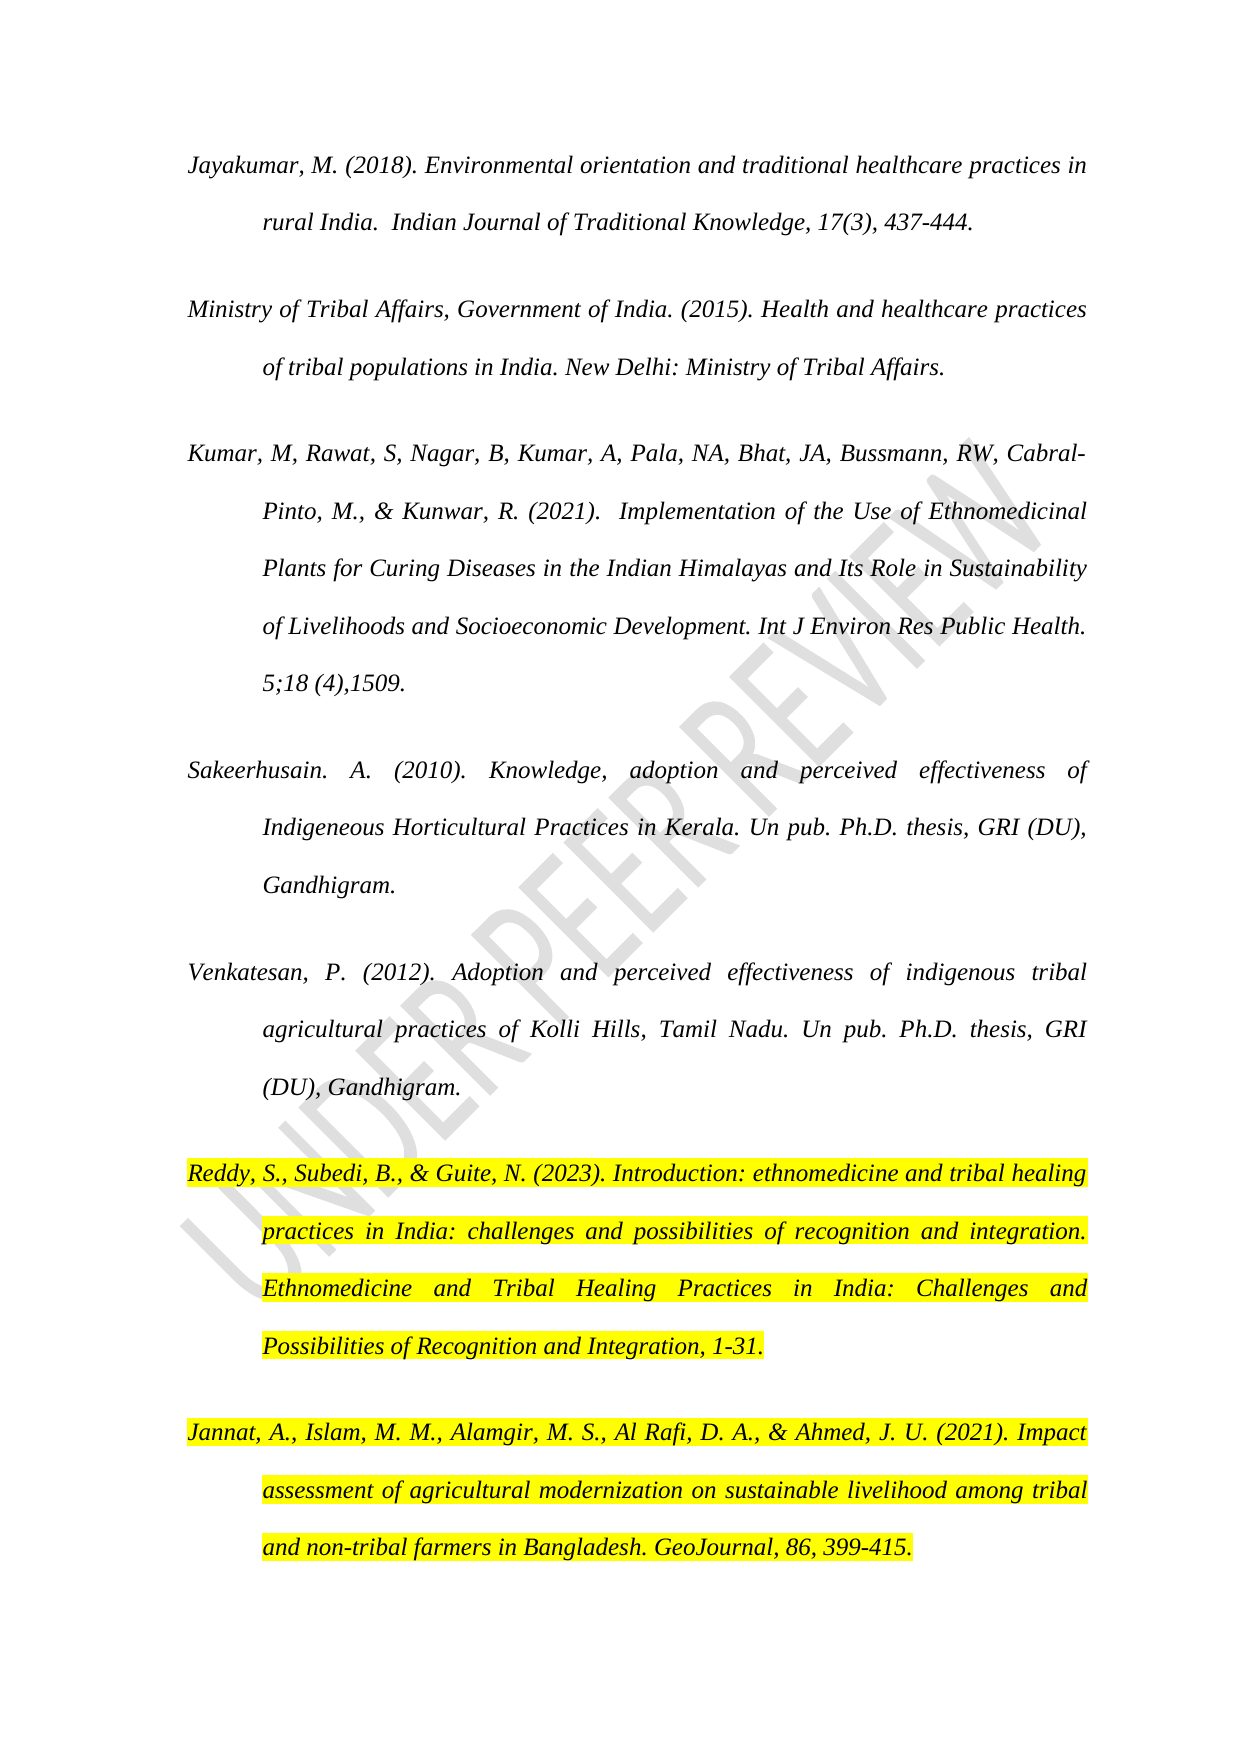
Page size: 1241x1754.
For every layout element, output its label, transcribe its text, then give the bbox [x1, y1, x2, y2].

text Reddy, S., Subedi, B., & Guite, N. (2023). Introduction: ethnomedicine and tribal healing practices in India: challenges and possibilities of recognition and integration. Ethnomedicine and Tribal Healing Practices in India: Challenges and Possibilities of Recognition and Integration, 1-31. [187, 1158, 1090, 1359]
text Venkatesan, P. (2012). Adoption and perceived effectiveness of indigenous tribal agricultural practices of Kolli Hills, Tamil Nadu. Un pub. Ph.D. thesis, GRI (DU), Gandhigram. [187, 957, 1090, 1100]
text Jannat, A., Islam, M. M., Alamgir, M. S., Al Rafi, D. A., & Ahmed, J. U. (2021). Impact assessment of agricultural modernization on sustainable livelihood among tribal and non-tribal farmers in Bangladesh. GeoJournal, 86, 399-415. [187, 1417, 1090, 1561]
text Kumar, M, Rawat, S, Nagar, B, Kumar, A, Pala, NA, Bhat, JA, Bussmann, RW, Cabral-Pinto, M., & Kunwar, R. (2021). Implementation of the Use of Ethnomedicinal Plants for Curing Diseases in the Indian Himalayas and Its Role in Sustainability of Livelihoods and Socioeconomic Development. Int J Environ Res Public Health. 5;18 (4),1509. [187, 438, 1090, 697]
text Jayakumar, M. (2018). Environmental orientation and traditional healthcare practices in rural India. Indian Journal of Traditional Knowledge, 17(3), 437-444. [187, 150, 1090, 236]
text Sakeerhusain. A. (2010). Knowledge, adoption and perceived effectiveness of Indigeneous Horticultural Practices in Kerala. Un pub. Ph.D. thesis, GRI (DU), Gandhigram. [187, 755, 1090, 899]
text Ministry of Tribal Affairs, Government of India. (2015). Health and healthcare practices of tribal populations in India. New Delhi: Ministry of Tribal Affairs. [187, 294, 1090, 380]
